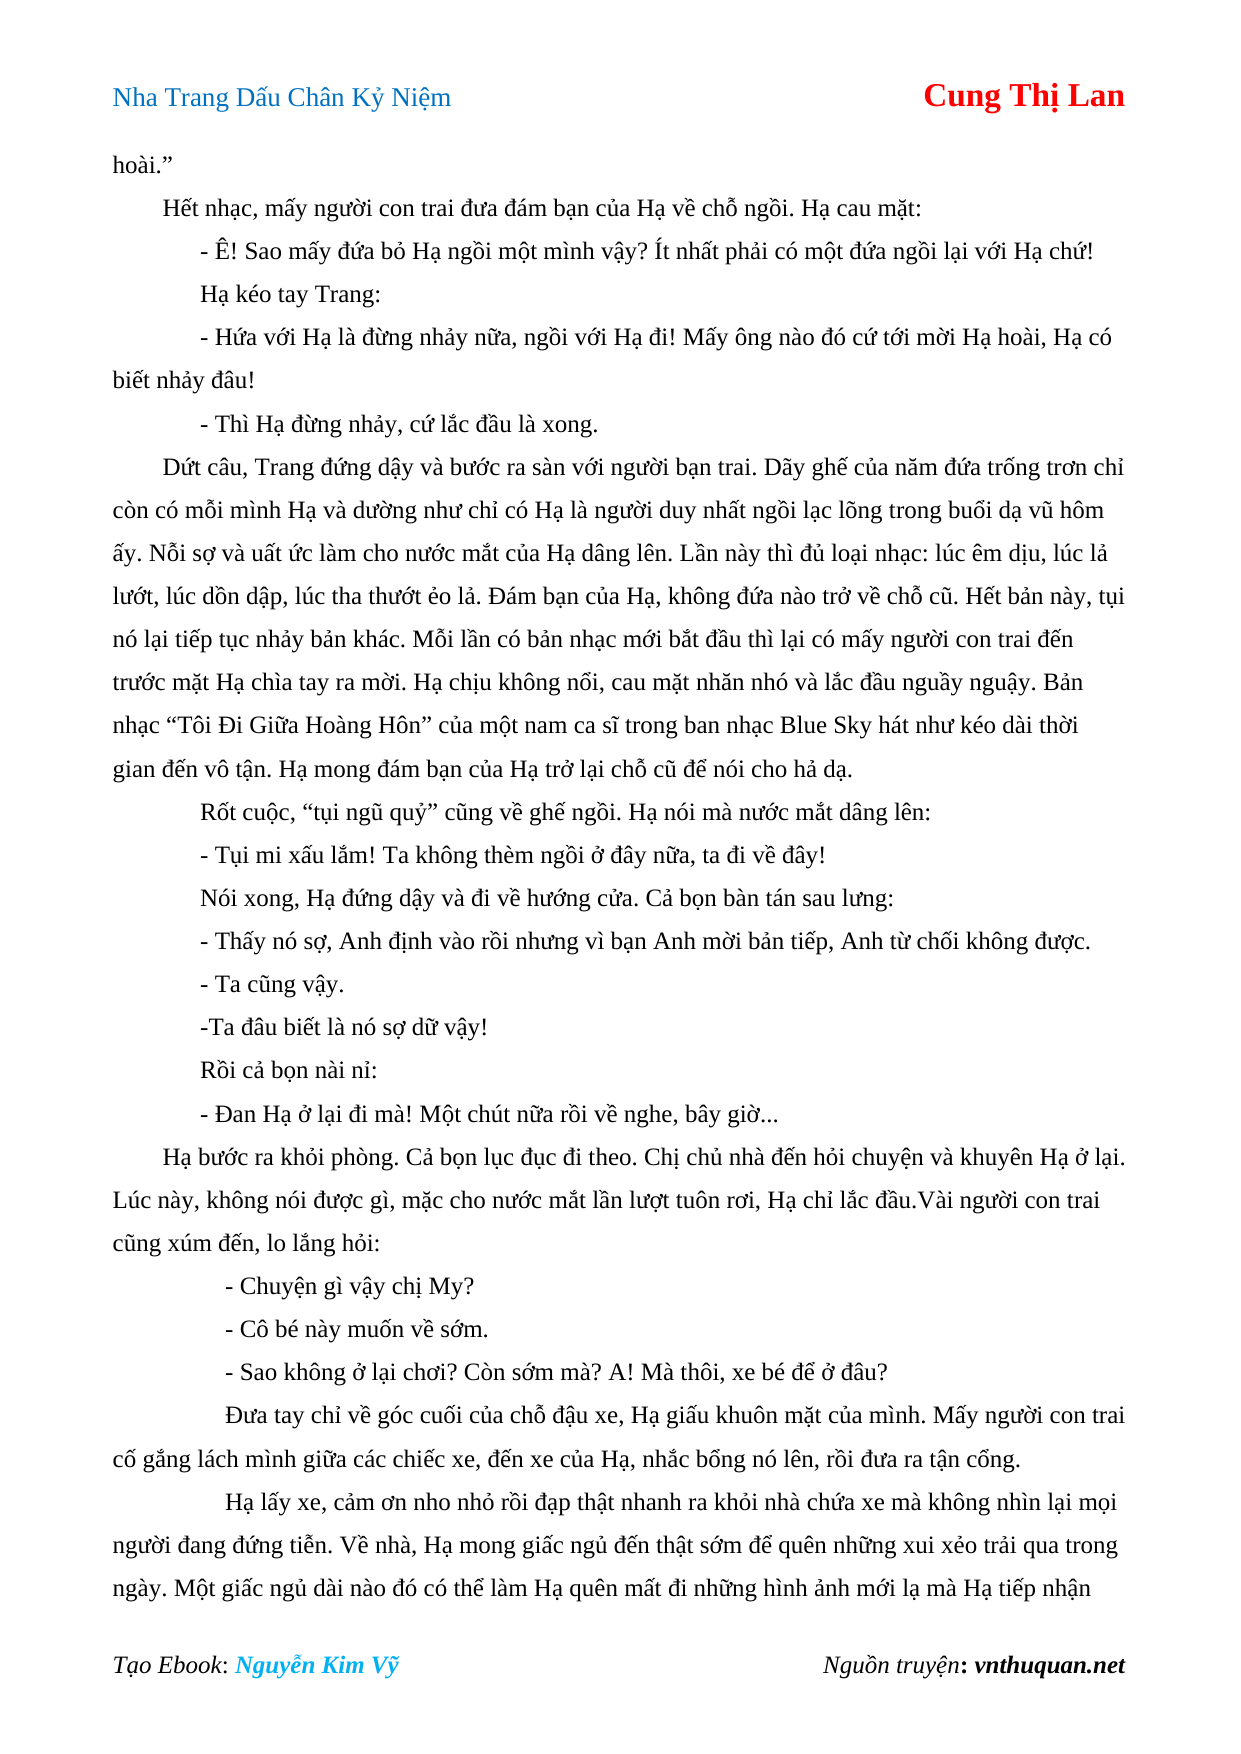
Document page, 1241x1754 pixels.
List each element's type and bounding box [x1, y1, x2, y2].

text [112, 150, 1128, 1602]
